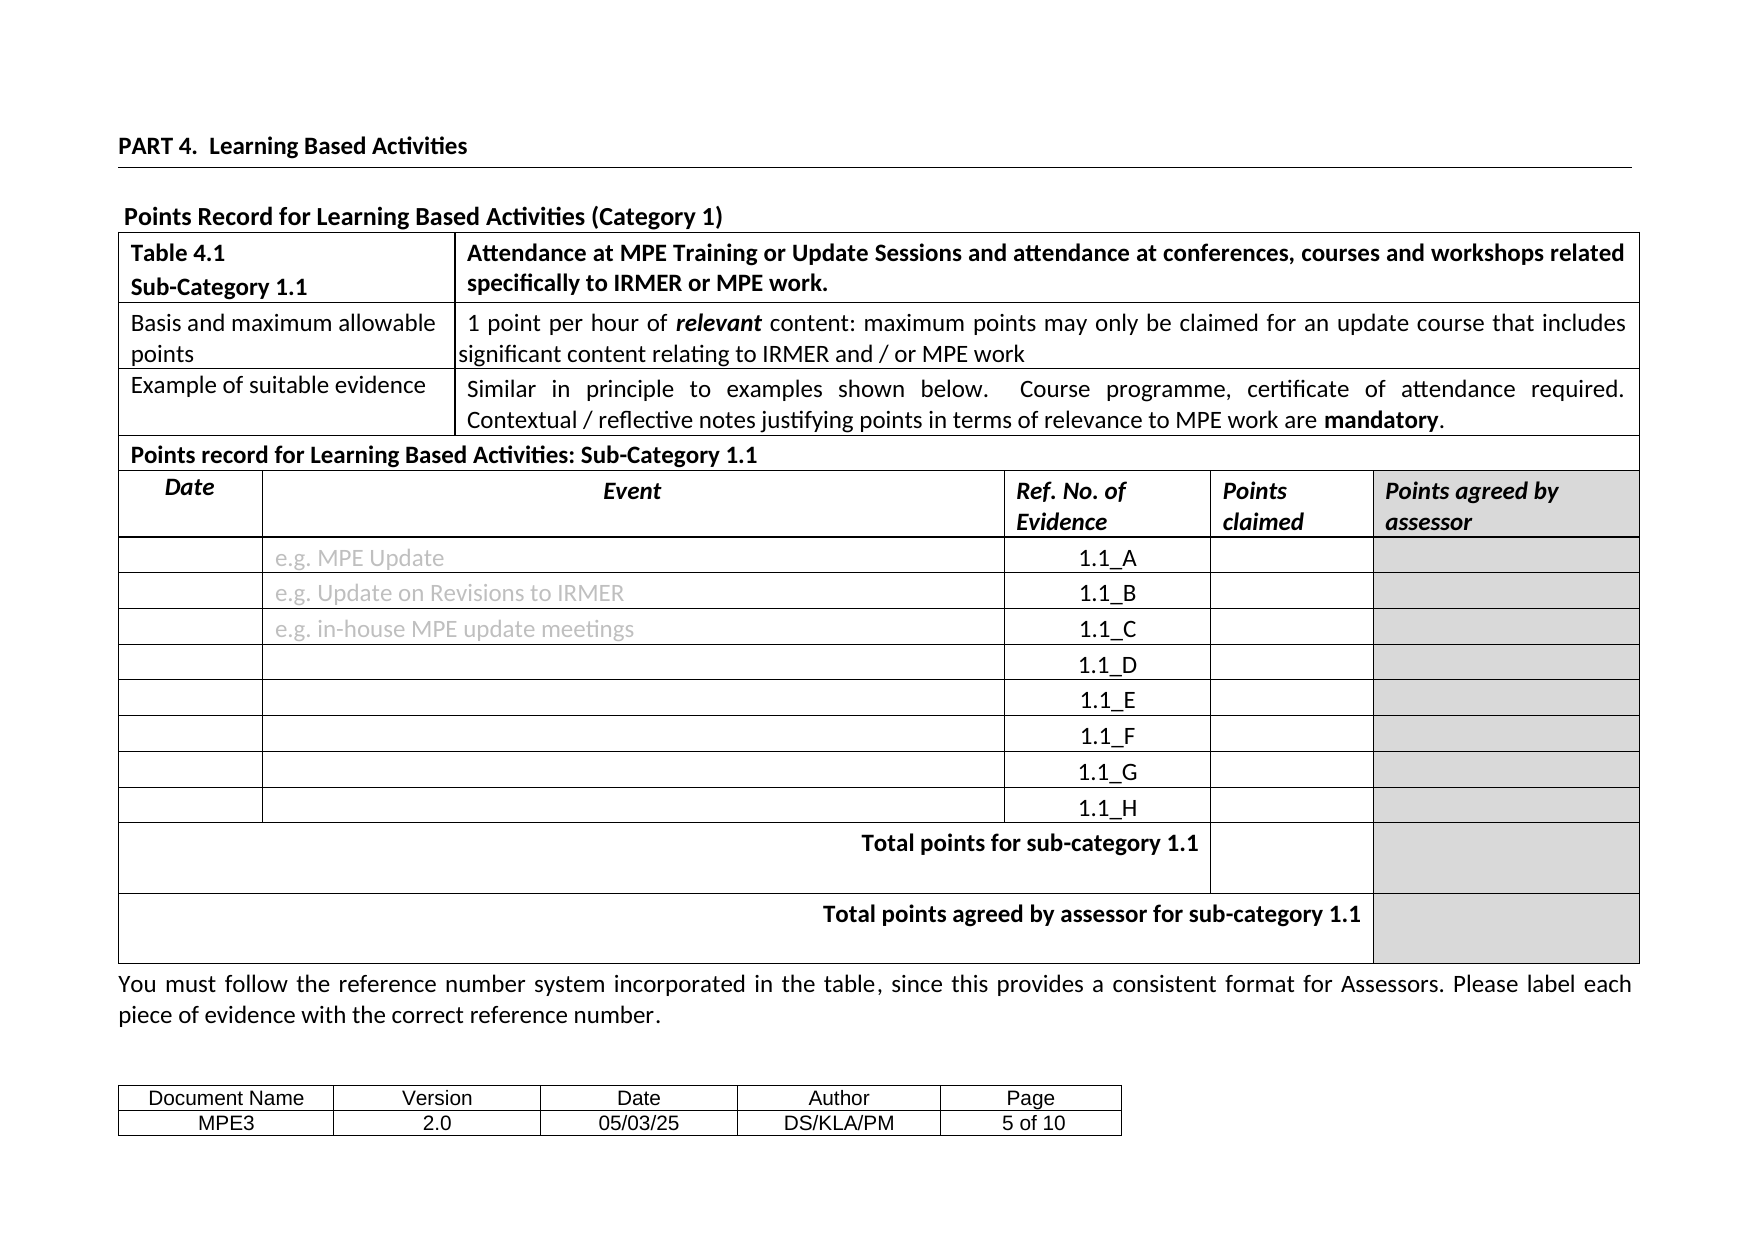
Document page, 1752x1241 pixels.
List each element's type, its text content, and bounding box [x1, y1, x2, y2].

table_cell [1211, 823, 1373, 893]
table_cell Ref. No. of Evidence [1005, 471, 1210, 536]
table_cell [1211, 538, 1373, 572]
table_cell [1374, 538, 1639, 572]
table_cell 1 point per hour of relevant content: maximum points may only be claimed for an update course that includes significant content relating to IRMER and / or MPE work [456, 303, 1639, 368]
table_cell 1.1_F [1005, 716, 1210, 751]
table_cell [1374, 609, 1639, 644]
table_cell [1374, 716, 1639, 751]
table_cell [1374, 645, 1639, 679]
table_cell [119, 716, 262, 751]
table_cell [1211, 645, 1373, 679]
table_cell [1211, 716, 1373, 751]
table_cell [263, 645, 1004, 679]
table_cell [263, 680, 1004, 715]
table_cell [1211, 680, 1373, 715]
table_cell [119, 752, 262, 787]
table_cell Example of suitable evidence [119, 369, 454, 434]
table_cell [119, 609, 262, 644]
table_cell [1211, 752, 1373, 787]
table_cell [119, 680, 262, 715]
subtitle PART 4. Learning Based Activities [118, 130, 1634, 161]
subtitle Points Record for Learning Based Activities (Category 1) [118, 200, 1634, 232]
table_cell Total points for sub-category 1.1 [119, 823, 1210, 893]
table_cell [263, 788, 1004, 822]
table_header Attendance at MPE Training or Update Sessions and attendance at conferences, courses and workshops related specifically to IRMER or MPE work. [456, 233, 1639, 302]
table_cell [1374, 788, 1639, 822]
text , since this provides a consistent format for Assessors. Please label each piece of evidence with the correct reference number. [118, 968, 1634, 1029]
table_cell Points record for Learning Based Activities: Sub-Category 1.1 [119, 436, 1639, 470]
table_header Table 4.1 Sub-Category 1.1 [119, 233, 454, 302]
table_cell [1374, 752, 1639, 787]
table_cell [1374, 823, 1639, 893]
table_cell Similar in principle to examples shown below. Course programme, certificate of attendance required. Contextual / reflective notes justifying points in terms of relevance to MPE work are mandatory. [456, 369, 1639, 434]
table_cell 1.1_H [1005, 788, 1210, 822]
table_cell 1.1_E [1005, 680, 1210, 715]
table_cell [119, 788, 262, 822]
table_cell [263, 752, 1004, 787]
table_cell Basis and maximum allowable points [119, 303, 454, 368]
table_cell 1.1_A [1005, 538, 1210, 572]
table_cell Total points agreed by assessor for sub-category 1.1 [119, 894, 1373, 963]
table_cell e.g. in-house MPE update meetings [263, 609, 1004, 644]
table_cell Points agreed by assessor [1374, 471, 1639, 536]
table_cell [263, 716, 1004, 751]
table_cell 1.1_C [1005, 609, 1210, 644]
table_cell e.g. Update on Revisions to IRMER [263, 573, 1004, 608]
table_cell e.g. MPE Update [263, 538, 1004, 572]
table_cell [1211, 609, 1373, 644]
table_cell [119, 573, 262, 608]
table_cell 1.1_D [1005, 645, 1210, 679]
table_cell [119, 538, 262, 572]
table_cell [1211, 573, 1373, 608]
table_cell [119, 645, 262, 679]
table_cell 1.1_B [1005, 573, 1210, 608]
table_cell [1211, 788, 1373, 822]
table_cell 1.1_G [1005, 752, 1210, 787]
table_cell [1374, 680, 1639, 715]
table_cell Points claimed [1211, 471, 1373, 536]
table_cell Date [119, 471, 262, 536]
table_cell [1374, 894, 1639, 963]
table_cell [1374, 573, 1639, 608]
table_cell Event [263, 471, 1004, 536]
